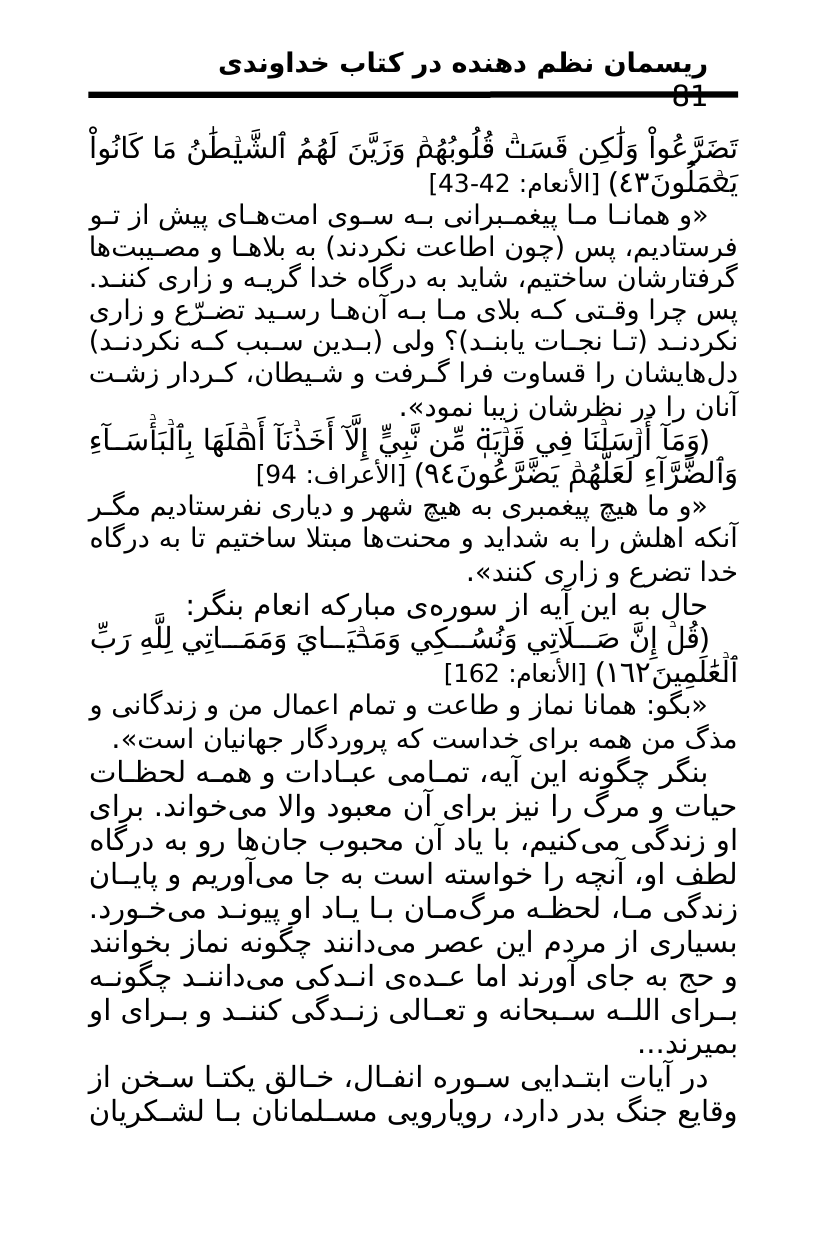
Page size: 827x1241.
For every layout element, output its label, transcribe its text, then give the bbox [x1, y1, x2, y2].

text «و همانا ما پیغمبرانی به سوی امت‌های پیش از تو فرستادیم، پس (چون اطاعت نکردند) به بلاها و مصیبت‌ها گرفتارشان ساختیم، شاید به درگاه خدا گریه و زاری کنند. پس چرا وقتی که بلای ما به آن‌ها رسید تضرّع و زاری نکردند (تا نجات یابند)؟ ولی (بدین سبب که نکردند) دل‌هایشان را قساوت فرا گرفت و شیطان، کردار زشت آنان را در نظرشان زیبا نمود». [89, 199, 738, 423]
text «بگو: همانا نماز و طاعت و تمام اعمال من و زندگانی و مذگ من همه برای خداست که پروردگار جهانیان است». [89, 690, 738, 755]
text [89, 1061, 738, 1129]
text بنگر چگونه این آیه، تمامی عبادات و همه لحظات حیات و مرگ را نیز برای آن معبود والا می‌خواند. برای او زندگی می‌کنیم، با یاد آن محبوب جان‌ها رو به درگاه لطف او، آنچه را خواسته است به جا می‌آوریم و پایان زندگی ما، لحظه مرگ‌مان با یاد او پیوند می‌خورد. بسیاری از مردم این عصر می‌دانند چگونه نماز بخوانند و حج به جای آورند اما عده‌ی اندکی می‌دانند چگونه برای الله سبحانه و تعالی زندگی کنند و برای او بمیرند... [89, 755, 738, 1061]
text حال به این آیه از سوره‌ی مبارکه انعام بنگر: [89, 588, 738, 622]
text «و ما هیچ پیغمبری به هیچ شهر و دیاری نفرستادیم مگر آنکه اهلش را به شداید و محنت‌ها مبتلا ساختیم تا به درگاه خدا تضرع و زاری کنند». [89, 491, 738, 588]
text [89, 132, 738, 199]
text ﴿قُلۡ إِنَّ صَلَاتِي وَنُسُكِي وَمَحۡيَايَ وَمَمَاتِي لِلَّهِ رَبِّ ٱلۡعَٰلَمِينَ١٦٢﴾ [الأنعام: 162] [89, 622, 738, 690]
text ﴿وَمَآ أَرۡسَلۡنَا فِي قَرۡيَةٖ مِّن نَّبِيٍّ إِلَّآ أَخَذۡنَآ أَهۡلَهَا بِٱلۡبَأۡسَآءِ وَٱلضَّرَّآءِ لَعَلَّهُمۡ يَضَّرَّعُونَ٩٤﴾ [الأعراف: 94] [89, 423, 738, 491]
